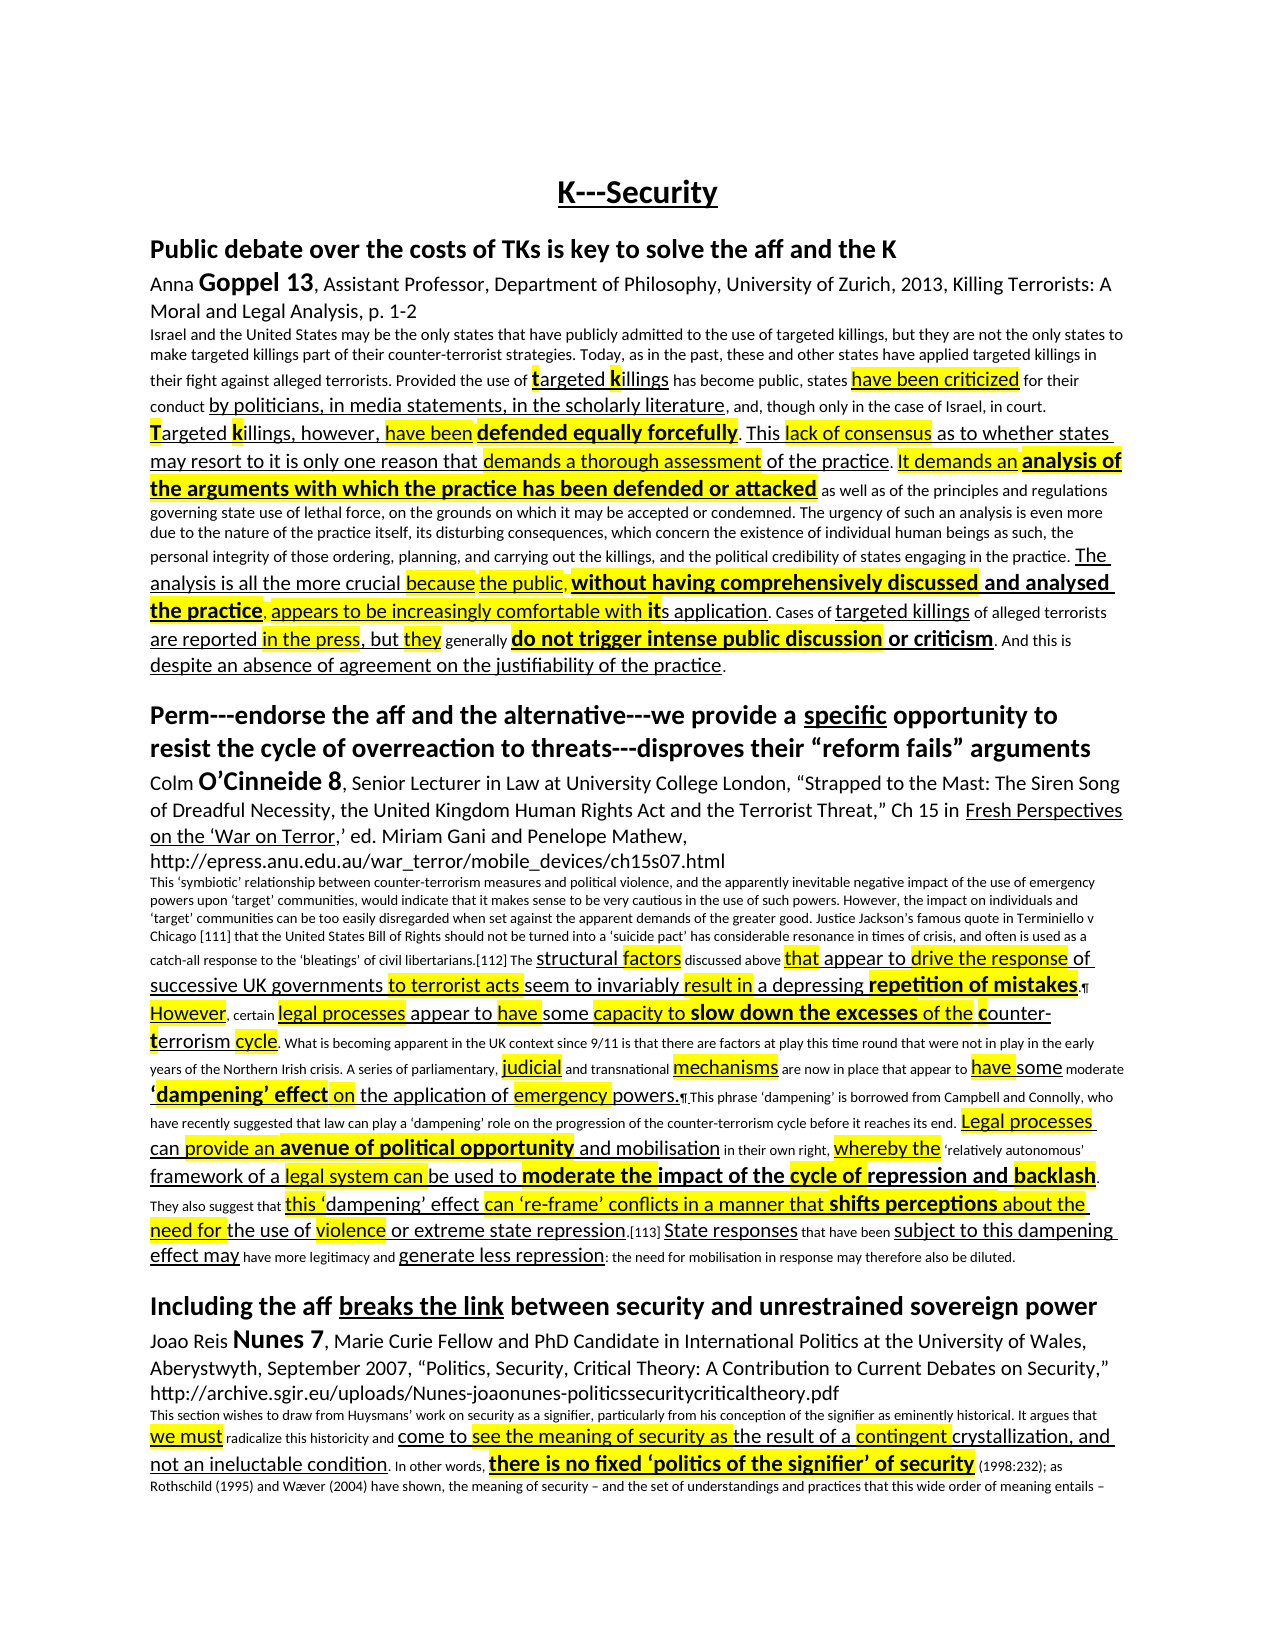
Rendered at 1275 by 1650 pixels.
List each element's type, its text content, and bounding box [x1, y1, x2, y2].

text Joao Reis Nunes 7, Marie Curie Fellow and PhD Candidate in International Politics at the University of Wales, Aberystwyth, September 2007, “Politics, Security, Critical Theory: A Contribution to Current Debates on Security,” http://archive.sgir.eu/uploads/Nunes-joaonunes-politicssecuritycriticaltheory.pdf [150, 1322, 1125, 1406]
text Colm O’Cinneide 8, Senior Lecturer in Law at University College London, “Strapped to the Mast: The Siren Song of Dreadful Necessity, the United Kingdom Human Rights Act and the Terrorist Threat,” Ch 15 in Fresh Perspectives on the ‘War on Terror,’ ed. Miriam Gani and Penelope Mathew, http://epress.anu.edu.au/war_terror/mobile_devices/ch15s07.html [150, 764, 1125, 874]
text Anna Goppel 13, Assistant Professor, Department of Philosophy, University of Zurich, 2013, Killing Terrorists: A Moral and Legal Analysis, p. 1-2 [150, 265, 1125, 324]
subtitle Perm---endorse the aff and the alternative---we provide a specific opportunity to resist the cycle of overreaction to threats---disproves their “reform fails” arguments [150, 698, 1125, 764]
subtitle K---Security [150, 171, 1125, 212]
text Israel and the United States may be the only states that have publicly admitted to the use of targeted killings, but they are not the only states to make targeted killings part of their counter-terrorist strategies. Today, as in the past, these and other states have applied targeted killings in their fight against alleged terrorists. Provided the use of targeted killings has become public, states have been criticized for their conduct by politicians, in media statements, in the scholarly literature, and, though only in the case of Israel, in court. Targeted killings, however, have been defended equally forcefully. This lack of consensus as to whether states may resort to it is only one reason that demands a thorough assessment of the practice. It demands an analysis of the arguments with which the practice has been defended or attacked as well as of the principles and regulations governing state use of lethal force, on the grounds on which it may be accepted or condemned. The urgency of such an analysis is even more due to the nature of the practice itself, its disturbing consequences, which concern the existence of individual human beings as such, the personal integrity of those ordering, planning, and carrying out the killings, and the political credibility of states engaging in the practice. The analysis is all the more crucial because the public, without having comprehensively discussed and analysed the practice, appears to be increasingly comfortable with its application. Cases of targeted killings of alleged terrorists are reported in the press, but they generally do not trigger intense public discussion or criticism. And this is despite an absence of agreement on the justifiability of the practice. [150, 324, 1125, 677]
subtitle Including the aff breaks the link between security and unrestrained sovereign power [150, 1289, 1125, 1322]
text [150, 1406, 1125, 1495]
text This ‘symbiotic’ relationship between counter-terrorism measures and political violence, and the apparently inevitable negative impact of the use of emergency powers upon ‘target’ communities, would indicate that it makes sense to be very cautious in the use of such powers. However, the impact on individuals and ‘target’ communities can be too easily disregarded when set against the apparent demands of the greater good. Justice Jackson’s famous quote in Terminiello v Chicago [111] that the United States Bill of Rights should not be turned into a ‘suicide pact’ has considerable resonance in times of crisis, and often is used as a catch-all response to the ‘bleatings’ of civil libertarians.[112] The structural factors discussed above that appear to drive the response of successive UK governments to terrorist acts seem to invariably result in a depressing repetition of mistakes.¶ However, certain legal processes appear to have some capacity to slow down the excesses of the counter-terrorism cycle. What is becoming apparent in the UK context since 9/11 is that there are factors at play this time round that were not in play in the early years of the Northern Irish crisis. A series of parliamentary, judicial and transnational mechanisms are now in place that appear to have some moderate ‘dampening’ effect on the application of emergency powers.¶ This phrase ‘dampening’ is borrowed from Campbell and Connolly, who have recently suggested that law can play a ‘dampening’ role on the progression of the counter-terrorism cycle before it reaches its end. Legal processes can provide an avenue of political opportunity and mobilisation in their own right, whereby the ‘relatively autonomous’ framework of a legal system can be used to moderate the impact of the cycle of repression and backlash. They also suggest that this ‘dampening’ effect can ‘re-frame’ conflicts in a manner that shifts perceptions about the need for the use of violence or extreme state repression.[113] State responses that have been subject to this dampening effect may have more legitimacy and generate less repression: the need for mobilisation in response may therefore also be diluted. [150, 874, 1125, 1268]
subtitle Public debate over the costs of TKs is key to solve the aff and the K [150, 232, 1125, 265]
